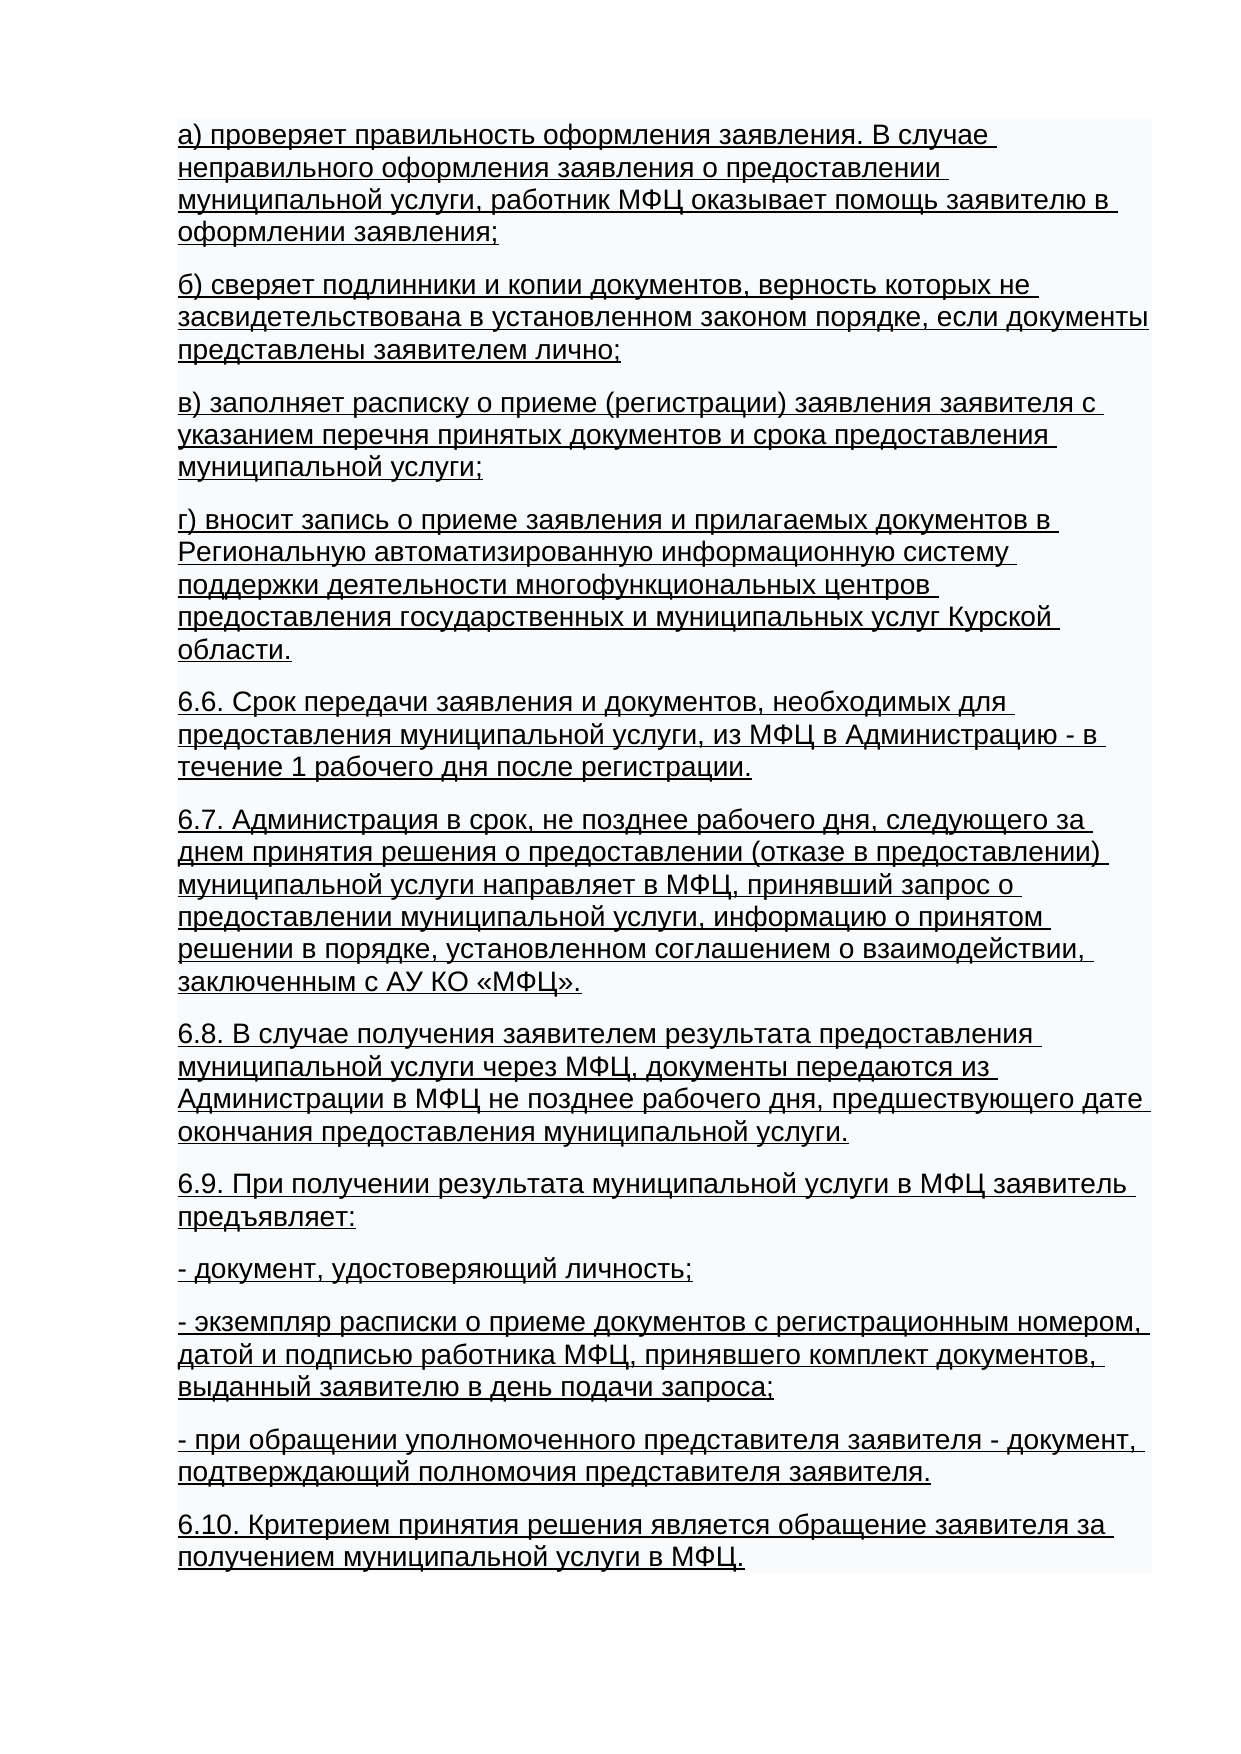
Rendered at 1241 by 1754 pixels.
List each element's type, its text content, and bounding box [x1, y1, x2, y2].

text б) сверяет подлинники и копии документов, верность которых не засвидетельствована в установленном законом порядке, если документы представлены заявителем лично; [177, 268, 1152, 365]
text - при обращении уполномоченного представителя заявителя - документ, подтверждающий полномочия представителя заявителя. [177, 1423, 1152, 1487]
text - документ, удостоверяющий личность; [177, 1252, 1152, 1285]
text 6.10. Критерием принятия решения является обращение заявителя за получением муниципальной услуги в МФЦ. [177, 1508, 1152, 1573]
text г) вносит запись о приеме заявления и прилагаемых документов в Региональную автоматизированную информационную систему поддержки деятельности многофункциональных центров предоставления государственных и муниципальных услуг Курской области. [177, 503, 1152, 665]
text 6.9. При получении результата муниципальной услуги в МФЦ заявитель предъявляет: [177, 1167, 1152, 1232]
text 6.7. Администрация в срок, не позднее рабочего дня, следующего за днем принятия решения о предоставлении (отказе в предоставлении) муниципальной услуги направляет в МФЦ, принявший запрос о предоставлении муниципальной услуги, информацию о принятом решении в порядке, установленном соглашением о взаимодействии, заключенным с АУ КО «МФЦ». [177, 803, 1152, 997]
text 6.6. Срок передачи заявления и документов, необходимых для предоставления муниципальной услуги, из МФЦ в Администрацию - в течение 1 рабочего дня после регистрации. [177, 685, 1152, 782]
text 6.8. В случае получения заявителем результата предоставления муниципальной услуги через МФЦ, документы передаются из Администрации в МФЦ не позднее рабочего дня, предшествующего дате окончания предоставления муниципальной услуги. [177, 1017, 1152, 1147]
text в) заполняет расписку о приеме (регистрации) заявления заявителя с указанием перечня принятых документов и срока предоставления муниципальной услуги; [177, 386, 1152, 483]
text а) проверяет правильность оформления заявления. В случае неправильного оформления заявления о предоставлении муниципальной услуги, работник МФЦ оказывает помощь заявителю в оформлении заявления; [177, 118, 1152, 248]
text - экземпляр расписки о приеме документов с регистрационным номером, датой и подписью работника МФЦ, принявшего комплект документов, выданный заявителю в день подачи запроса; [177, 1305, 1152, 1402]
